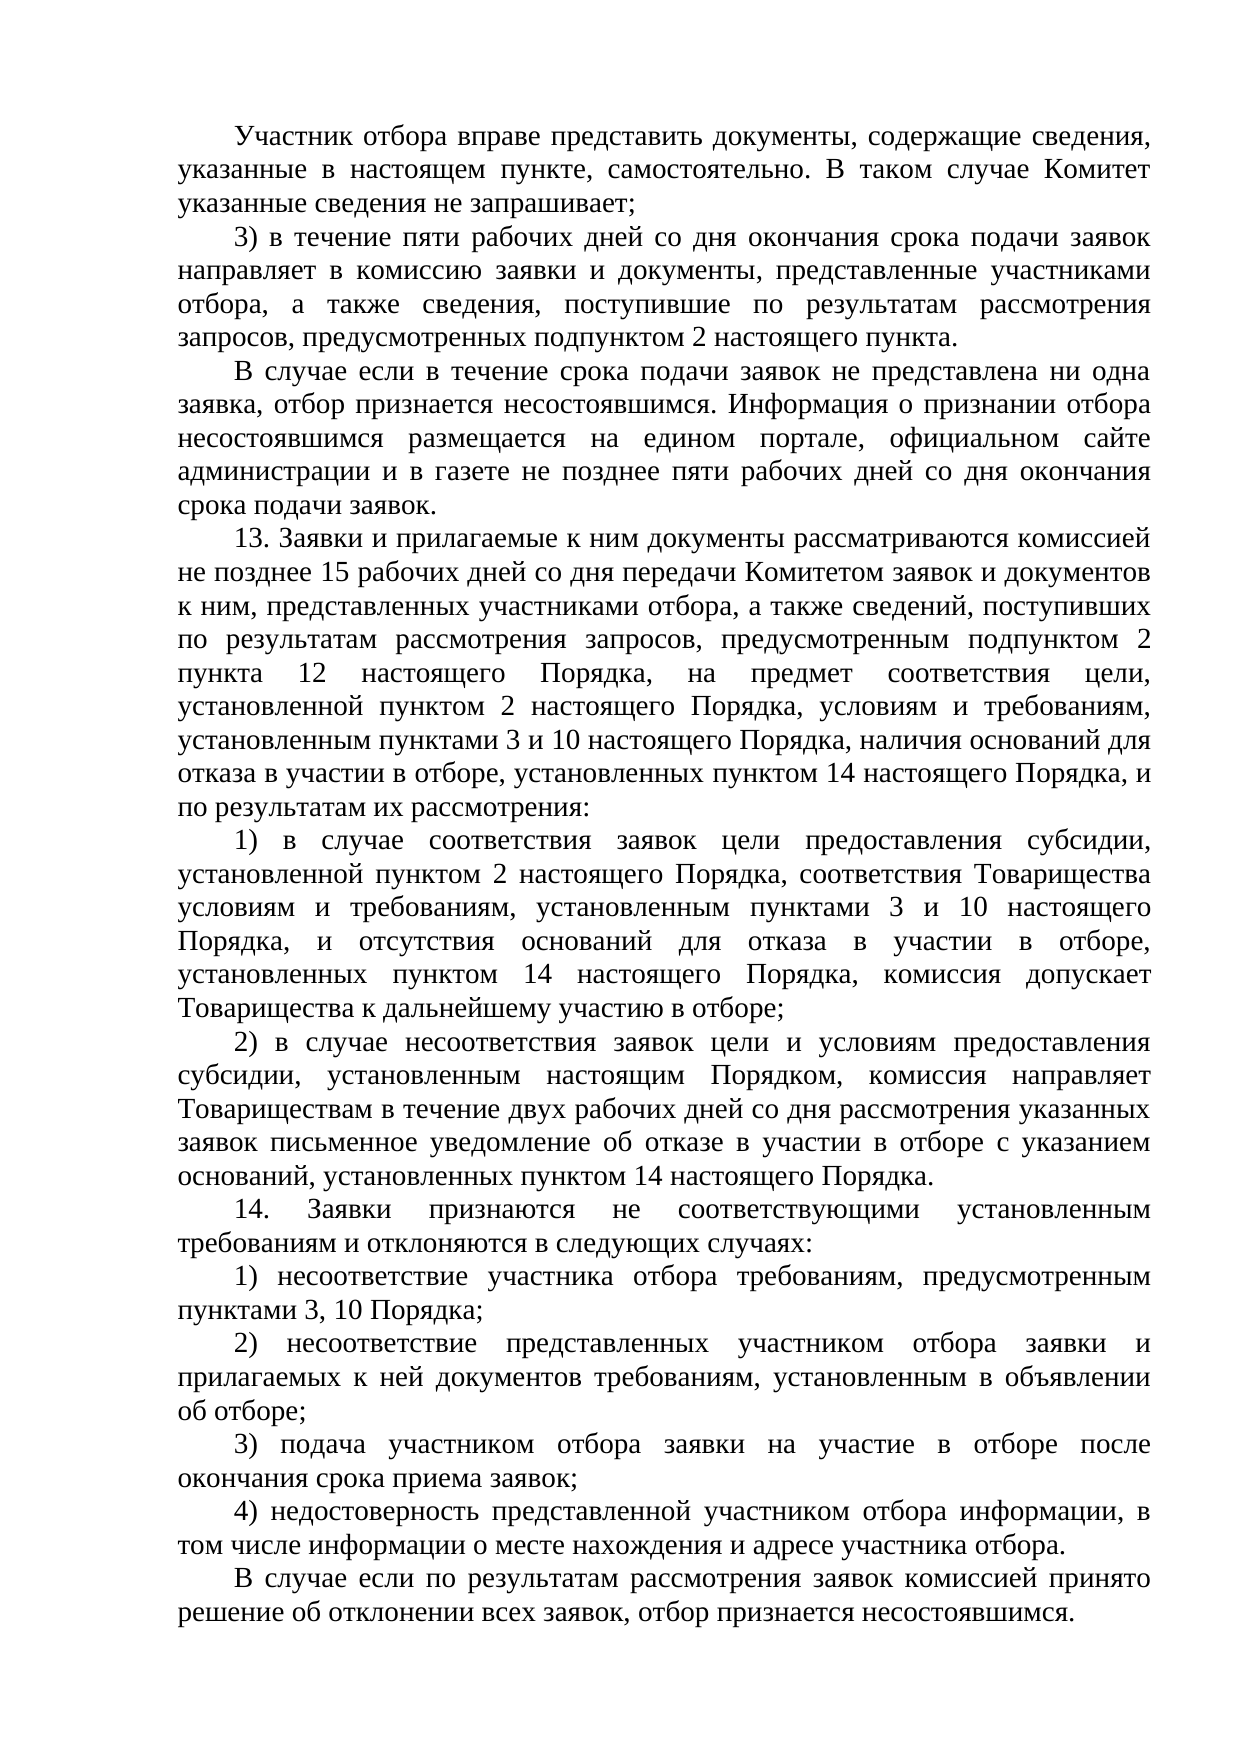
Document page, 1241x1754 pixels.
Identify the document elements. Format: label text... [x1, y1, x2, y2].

text 2) в случае несоответствия заявок цели и условиям предоставления субсидии, установленным настоящим Порядком, комиссия направляет Товариществам в течение двух рабочих дней со дня рассмотрения указанных заявок письменное уведомление об отказе в участии в отборе с указанием оснований, установленных пунктом 14 настоящего Порядка. [177, 1024, 1152, 1191]
text 14. Заявки признаются не соответствующими установленным требованиям и отклоняются в следующих случаях: [177, 1191, 1152, 1258]
text 3) в течение пяти рабочих дней со дня окончания срока подачи заявок направляет в комиссию заявки и документы, представленные участниками отбора, а также сведения, поступившие по результатам рассмотрения запросов, предусмотренных подпунктом 2 настоящего пункта. [177, 219, 1152, 353]
text Участник отбора вправе представить документы, содержащие сведения, указанные в настоящем пункте, самостоятельно. В таком случае Комитет указанные сведения не запрашивает; [177, 118, 1152, 219]
text 4) недостоверность представленной участником отбора информации, в том числе информации о месте нахождения и адресе участника отбора. [177, 1493, 1152, 1560]
text 13. Заявки и прилагаемые к ним документы рассматриваются комиссией не позднее 15 рабочих дней со дня передачи Комитетом заявок и документов к ним, представленных участниками отбора, а также сведений, поступивших по результатам рассмотрения запросов, предусмотренным подпунктом 2 пункта 12 настоящего Порядка, на предмет соответствия цели, установленной пунктом 2 настоящего Порядка, условиям и требованиям, установленным пунктами 3 и 10 настоящего Порядка, наличия оснований для отказа в участии в отборе, установленных пунктом 14 настоящего Порядка, и по результатам их рассмотрения: [177, 521, 1152, 822]
text 3) подача участником отбора заявки на участие в отборе после окончания срока приема заявок; [177, 1426, 1152, 1493]
text В случае если в течение срока подачи заявок не представлена ни одна заявка, отбор признается несостоявшимся. Информация о признании отбора несостоявшимся размещается на едином портале, официальном сайте администрации и в газете не позднее пяти рабочих дней со дня окончания срока подачи заявок. [177, 353, 1152, 521]
text В случае если по результатам рассмотрения заявок комиссией принято решение об отклонении всех заявок, отбор признается несостоявшимся. [177, 1560, 1152, 1627]
text 1) несоответствие участника отбора требованиям, предусмотренным пунктами 3, 10 Порядка; [177, 1258, 1152, 1326]
text 2) несоответствие представленных участником отбора заявки и прилагаемых к ней документов требованиям, установленным в объявлении об отборе; [177, 1326, 1152, 1426]
text 1) в случае соответствия заявок цели предоставления субсидии, установленной пунктом 2 настоящего Порядка, соответствия Товарищества условиям и требованиям, установленным пунктами 3 и 10 настоящего Порядка, и отсутствия оснований для отказа в участии в отборе, установленных пунктом 14 настоящего Порядка, комиссия допускает Товарищества к дальнейшему участию в отборе; [177, 822, 1152, 1024]
